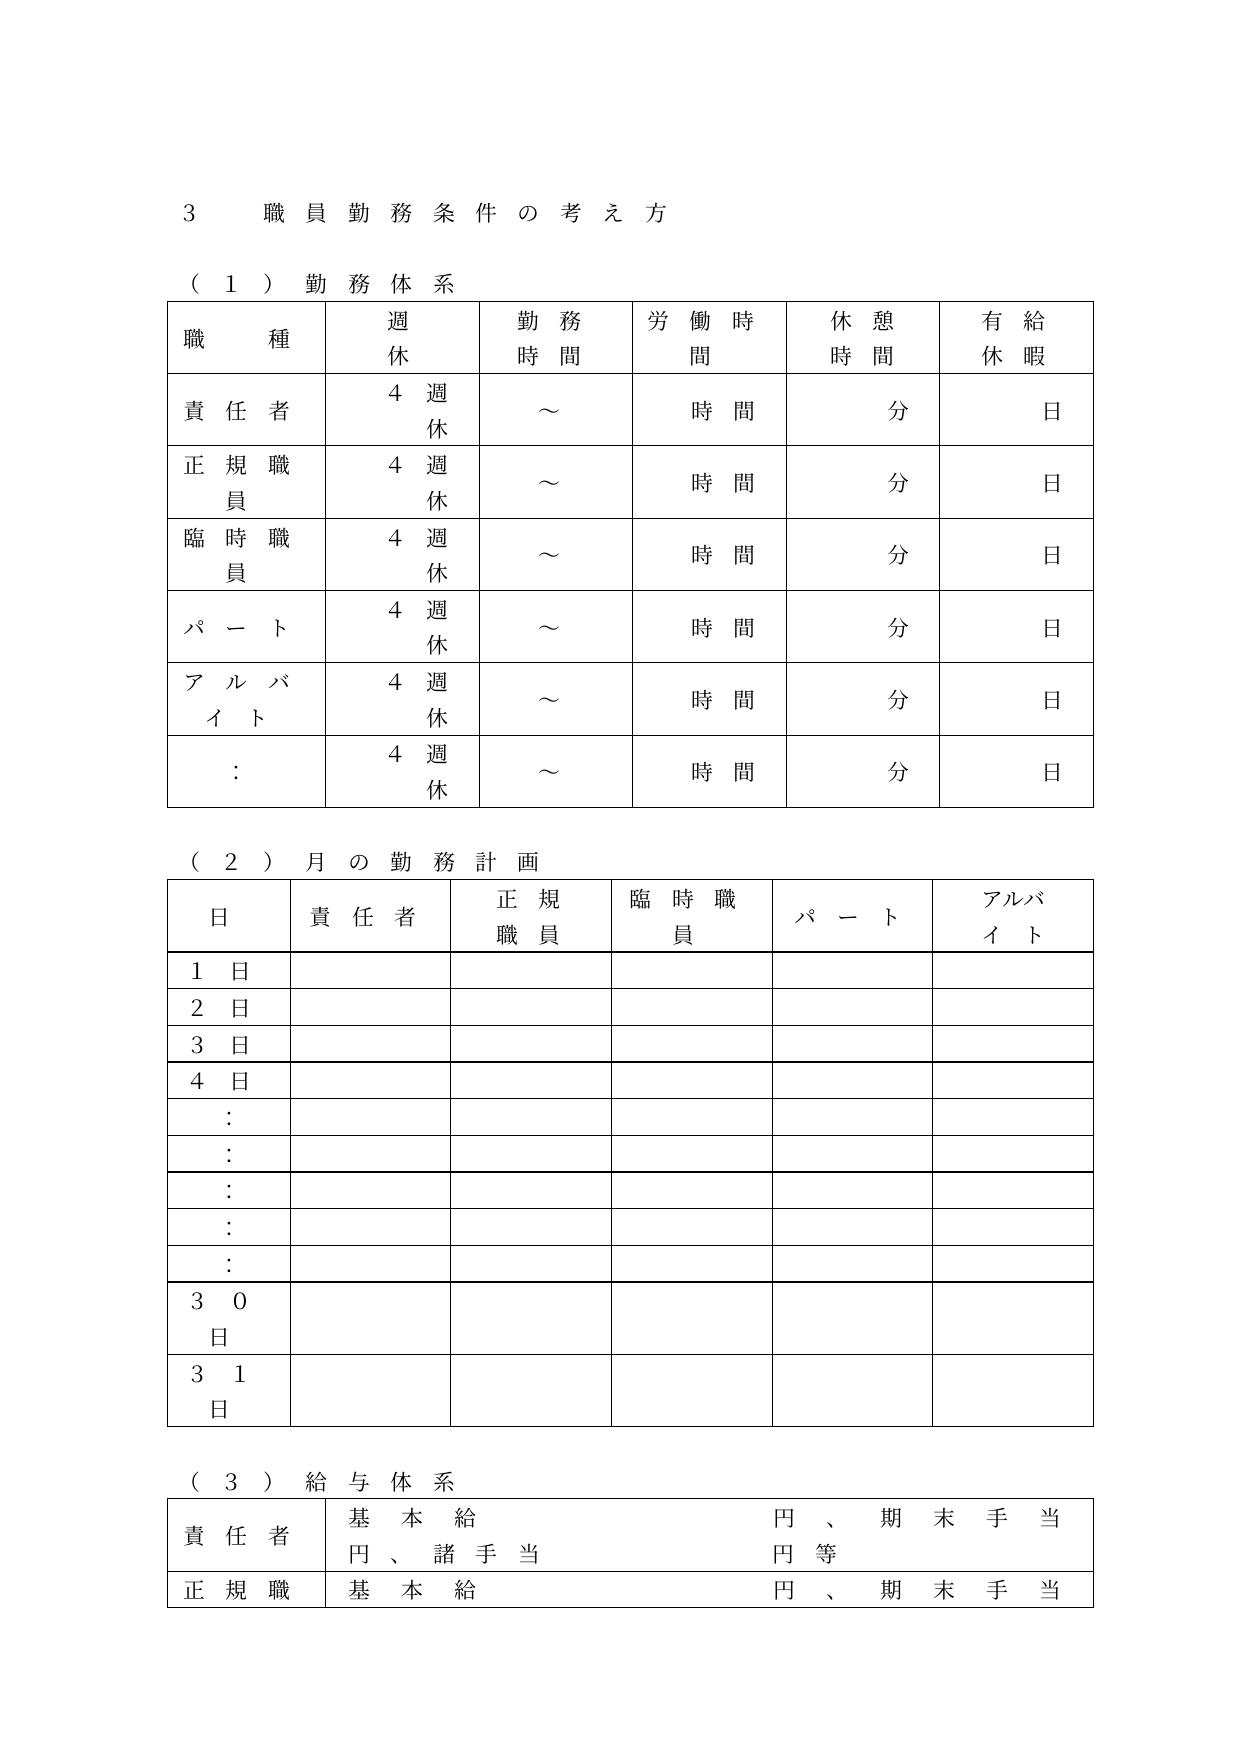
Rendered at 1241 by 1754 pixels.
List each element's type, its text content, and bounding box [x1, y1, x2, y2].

table_cell 分 [787, 736, 939, 807]
table_header パート [773, 880, 932, 951]
table_cell [773, 1246, 932, 1281]
table_cell [451, 1355, 611, 1426]
table_cell [933, 1099, 1093, 1135]
table_cell 分 [787, 446, 939, 518]
table_cell [612, 1099, 772, 1135]
table_cell [612, 1246, 772, 1281]
table_header アルバイト [933, 880, 1093, 951]
table_cell [773, 1209, 932, 1245]
table_cell [291, 1026, 450, 1061]
table_cell 日 [940, 374, 1093, 445]
table_cell [451, 1099, 611, 1135]
table_cell [773, 1136, 932, 1171]
table_cell [933, 1283, 1093, 1354]
table_cell [291, 1283, 450, 1354]
table_cell ： [168, 1173, 290, 1208]
table_cell [773, 1355, 932, 1426]
table_cell 時間 [633, 736, 786, 807]
table_cell 日 [940, 591, 1093, 662]
table_cell ４日 [168, 1063, 290, 1098]
table_cell ３日 [168, 1026, 290, 1061]
table_cell [291, 1063, 450, 1098]
table_cell 時間 [633, 519, 786, 590]
table_cell 基本給 円、期末手当 円、諸手当 円等 [326, 1572, 1093, 1607]
table_cell ４週 休 [326, 374, 479, 445]
table_header 労働時間 [633, 302, 786, 373]
table_header 責任者 [168, 1499, 325, 1571]
table_cell [773, 1283, 932, 1354]
table_cell ～ [480, 446, 632, 518]
table_header 責任者 [291, 880, 450, 951]
table_cell [933, 989, 1093, 1025]
table_cell [451, 1246, 611, 1281]
table_cell [612, 1136, 772, 1171]
table_cell [451, 1173, 611, 1208]
table_cell [291, 1246, 450, 1281]
table_cell [291, 989, 450, 1025]
table_cell [612, 1173, 772, 1208]
text （２）月の勤務計画 [178, 843, 1092, 879]
table_cell [291, 1173, 450, 1208]
table_cell ～ [480, 736, 632, 807]
table_cell ～ [480, 663, 632, 734]
table_header 臨時職員 [612, 880, 772, 951]
table_cell 分 [787, 663, 939, 734]
table_cell 時間 [633, 374, 786, 445]
table_cell ～ [480, 591, 632, 662]
table_cell ： [168, 1099, 290, 1135]
table_cell [933, 1026, 1093, 1061]
table_cell [291, 1355, 450, 1426]
table_cell 時間 [633, 663, 786, 734]
table_header 日 [168, 880, 290, 951]
table_cell ４週 休 [326, 446, 479, 518]
table_cell 分 [787, 519, 939, 590]
table_cell ３０日 [168, 1283, 290, 1354]
table_cell [451, 1136, 611, 1171]
table_cell 日 [940, 519, 1093, 590]
table_cell ３１日 [168, 1355, 290, 1426]
table_cell 分 [787, 591, 939, 662]
table_cell 正規職員 [168, 1572, 325, 1607]
table_cell [773, 1026, 932, 1061]
table_cell 時間 [633, 446, 786, 518]
table_cell 日 [940, 446, 1093, 518]
table_cell ～ [480, 519, 632, 590]
table_cell 日 [940, 736, 1093, 807]
table_cell [933, 1136, 1093, 1171]
table_cell [612, 1026, 772, 1061]
table_cell [612, 1355, 772, 1426]
table_cell [773, 1099, 932, 1135]
table_cell [451, 1209, 611, 1245]
table_cell 日 [940, 663, 1093, 734]
table_header 休憩時間 [787, 302, 939, 373]
table_cell [291, 1209, 450, 1245]
table_cell ： [168, 1209, 290, 1245]
table_cell １日 [168, 953, 290, 988]
table_cell [291, 953, 450, 988]
table_cell [773, 1063, 932, 1098]
table_cell [773, 953, 932, 988]
table_cell ４週 休 [326, 519, 479, 590]
text ３ 職員勤務条件の考え方 [178, 194, 1092, 229]
table_cell [933, 1173, 1093, 1208]
table_cell ４週 休 [326, 736, 479, 807]
table_cell [612, 1063, 772, 1098]
table_cell [451, 1026, 611, 1061]
table_header 職 種 [168, 302, 325, 373]
table_cell [451, 953, 611, 988]
table_header 勤務時間 [480, 302, 632, 373]
table_cell ４週 休 [326, 591, 479, 662]
table_cell [933, 1063, 1093, 1098]
table_cell 時間 [633, 591, 786, 662]
table_cell [612, 953, 772, 988]
table_cell 正規職員 [168, 446, 325, 518]
table_cell [451, 1283, 611, 1354]
table_cell ： [168, 1246, 290, 1281]
table_cell ～ [480, 374, 632, 445]
table_cell [291, 1099, 450, 1135]
table_header 有給休暇 [940, 302, 1093, 373]
table_header 正規職員 [451, 880, 611, 951]
text （３）給与体系 [178, 1463, 1092, 1498]
table_cell 臨時職員 [168, 519, 325, 590]
table_cell [773, 1173, 932, 1208]
table_cell [933, 1355, 1093, 1426]
table_cell ４週 休 [326, 663, 479, 734]
table_cell [933, 1246, 1093, 1281]
table_cell パート [168, 591, 325, 662]
table_cell ： [168, 1136, 290, 1171]
text （１）勤務体系 [178, 265, 1092, 301]
table_cell [612, 1209, 772, 1245]
table_header 週 休 [326, 302, 479, 373]
table_cell 分 [787, 374, 939, 445]
table_cell ： [168, 736, 325, 807]
table_cell ２日 [168, 989, 290, 1025]
table_cell [612, 1283, 772, 1354]
table_cell [451, 989, 611, 1025]
table_cell [773, 989, 932, 1025]
table_cell アルバイト [168, 663, 325, 734]
table_header 基本給 円、期末手当 円、諸手当 円等 [326, 1499, 1093, 1571]
table_cell [933, 953, 1093, 988]
table_cell [933, 1209, 1093, 1245]
table_cell 責任者 [168, 374, 325, 445]
table_cell [612, 989, 772, 1025]
table_cell [451, 1063, 611, 1098]
table_cell [291, 1136, 450, 1171]
